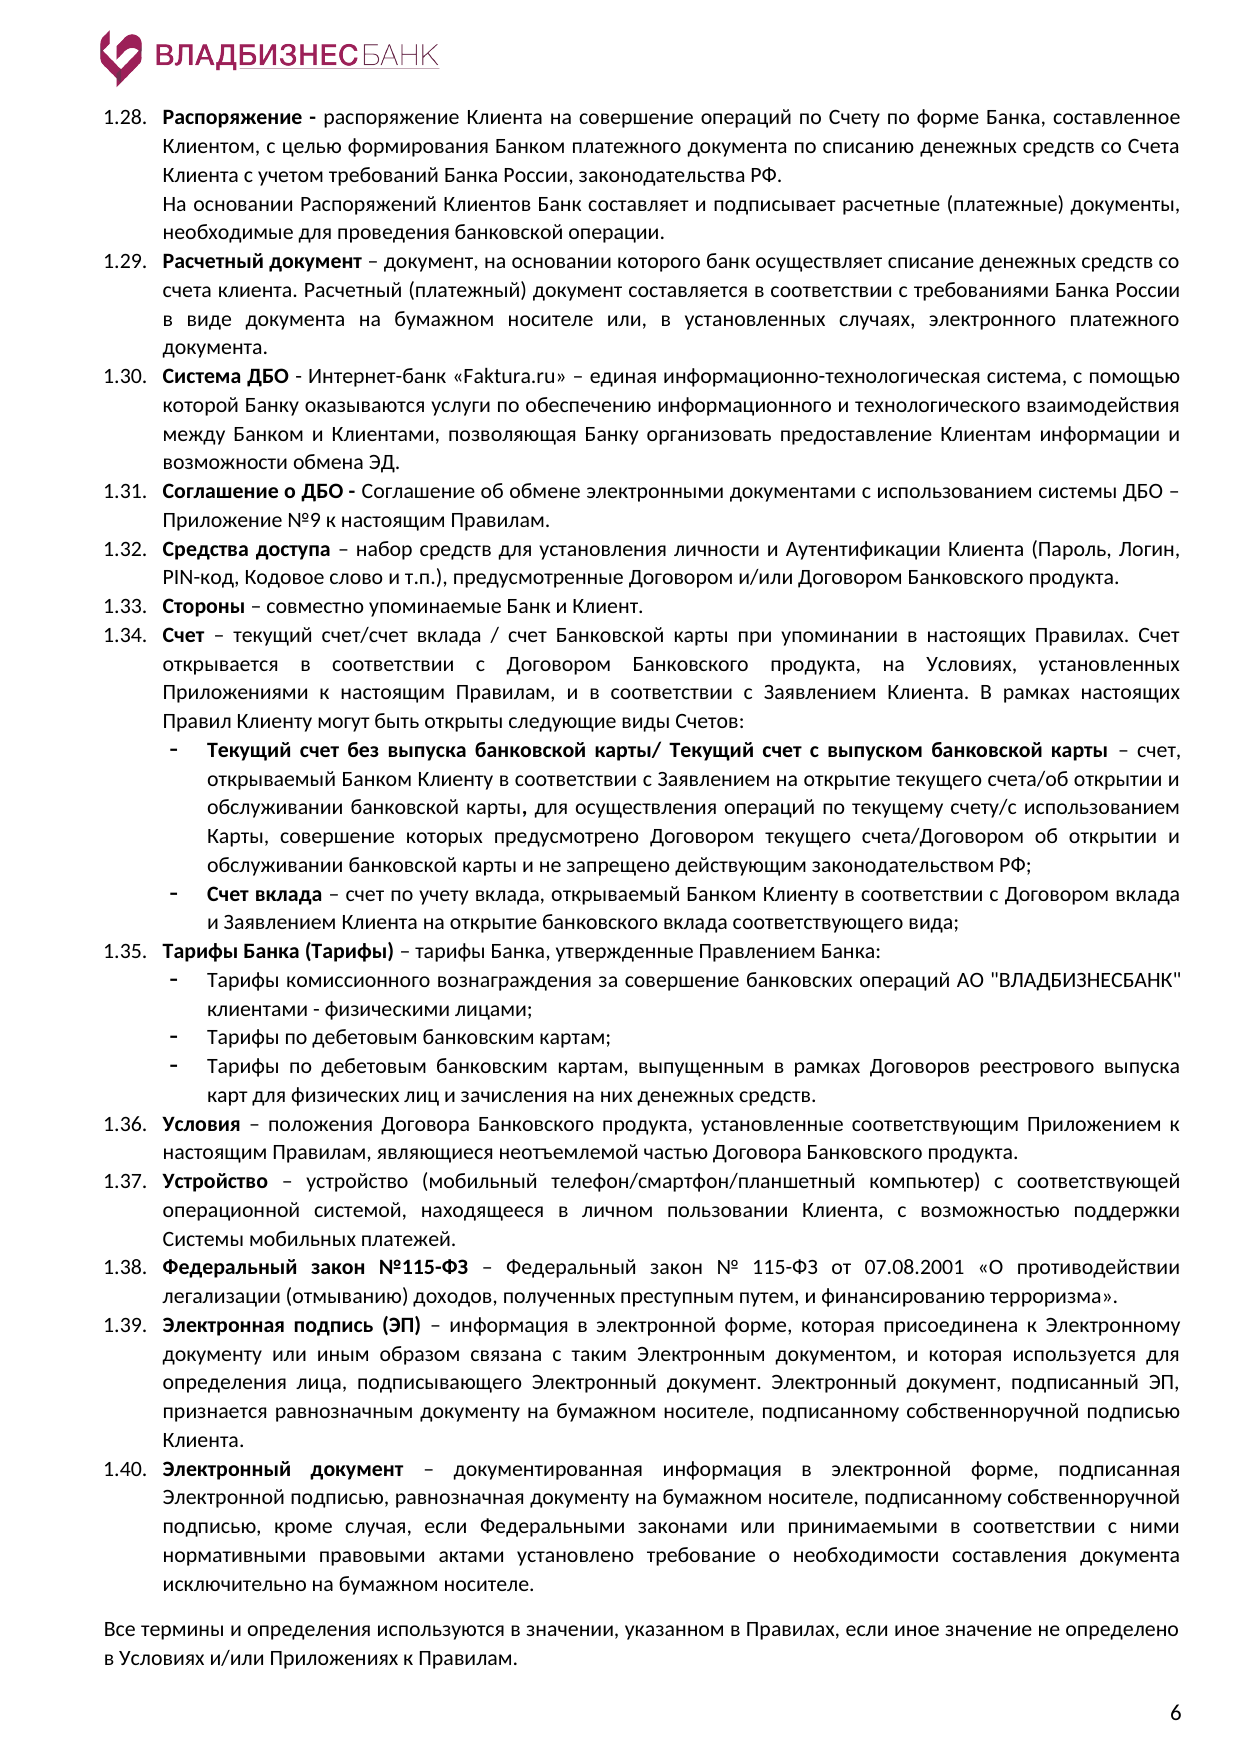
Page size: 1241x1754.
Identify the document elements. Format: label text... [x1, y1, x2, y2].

list Система ДБО - Интернет-банк «Faktura.ru» – единая информационно-технологическая система, с помощью которой Банку оказываются услуги по обеспечению информационного и технологического взаимодействия между Банком и Клиентами, позволяющая Банку организовать предоставление Клиентам информации и возможности обмена ЭД. [103, 362, 1181, 475]
list Соглашение о ДБО - Соглашение об обмене электронными документами с использованием системы ДБО – Приложение №9 к настоящим Правилам. [103, 477, 1181, 533]
list Средства доступа – набор средств для установления личности и Аутентификации Клиента (Пароль, Логин, PIN-код, Кодовое слово и т.п.), предусмотренные Договором и/или Договором Банковского продукта. [103, 535, 1181, 590]
list Тарифы Банка (Тарифы) – тарифы Банка, утвержденные Правлением Банка: [103, 937, 1181, 964]
picture [59, 29, 480, 89]
list На основании Распоряжений Клиентов Банк составляет и подписывает расчетные (платежные) документы, необходимые для проведения банковской операции. [162, 190, 1181, 245]
list Счет вклада – счет по учету вклада, открываемый Банком Клиенту в соответствии с Договором вклада и Заявлением Клиента на открытие банковского вклада соответствующего вида; [169, 880, 1181, 935]
list Электронный документ – документированная информация в электронной форме, подписанная Электронной подписью, равнозначная документу на бумажном носителе, подписанному собственноручной подписью, кроме случая, если Федеральными законами или принимаемыми в соответствии с ними нормативными правовыми актами установлено требование о необходимости составления документа исключительно на бумажном носителе. [103, 1455, 1181, 1596]
list Расчетный документ – документ, на основании которого банк осуществляет списание денежных средств со счета клиента. Расчетный (платежный) документ составляется в соответствии с требованиями Банка России в виде документа на бумажном носителе или, в установленных случаях, электронного платежного документа. [103, 247, 1181, 360]
list Стороны – совместно упоминаемые Банк и Клиент. [103, 592, 1181, 619]
list Устройство – устройство (мобильный телефон/смартфон/планшетный компьютер) с соответствующей операционной системой, находящееся в личном пользовании Клиента, с возможностью поддержки Системы мобильных платежей. [103, 1167, 1181, 1251]
text Все термины и определения используются в значении, указанном в Правилах, если иное значение не определено в Условиях и/или Приложениях к Правилам. [103, 1615, 1181, 1671]
list Федеральный закон №115-ФЗ – Федеральный закон № 115-ФЗ от 07.08.2001 «О противодействии легализации (отмыванию) доходов, полученных преступным путем, и финансированию терроризма». [103, 1253, 1181, 1309]
list Тарифы по дебетовым банковским картам; [169, 1023, 1181, 1050]
list Распоряжение - распоряжение Клиента на совершение операций по Счету по форме Банка, составленное Клиентом, с целью формирования Банком платежного документа по списанию денежных средств со Счета Клиента с учетом требований Банка России, законодательства РФ. [103, 103, 1181, 188]
list Электронная подпись (ЭП) – информация в электронной форме, которая присоединена к Электронному документу или иным образом связана с таким Электронным документом, и которая используется для определения лица, подписывающего Электронный документ. Электронный документ, подписанный ЭП, признается равнозначным документу на бумажном носителе, подписанному собственноручной подписью Клиента. [103, 1311, 1181, 1453]
list Текущий счет без выпуска банковской карты/ Текущий счет с выпуском банковской карты – счет, открываемый Банком Клиенту в соответствии с Заявлением на открытие текущего счета/об открытии и обслуживании банковской карты, для осуществления операций по текущему счету/с использованием Карты, совершение которых предусмотрено Договором текущего счета/Договором об открытии и обслуживании банковской карты и не запрещено действующим законодательством РФ; [169, 736, 1181, 878]
list Тарифы по дебетовым банковским картам, выпущенным в рамках Договоров реестрового выпуска карт для физических лиц и зачисления на них денежных средств. [169, 1052, 1181, 1108]
list Тарифы комиссионного вознаграждения за совершение банковских операций АО "ВЛАДБИЗНЕСБАНК" клиентами - физическими лицами; [169, 966, 1181, 1021]
list Условия – положения Договора Банковского продукта, установленные соответствующим Приложением к настоящим Правилам, являющиеся неотъемлемой частью Договора Банковского продукта. [103, 1110, 1181, 1165]
list Счет – текущий счет/счет вклада / счет Банковской карты при упоминании в настоящих Правилах. Счет открывается в соответствии с Договором Банковского продукта, на Условиях, установленных Приложениями к настоящим Правилам, и в соответствии с Заявлением Клиента. В рамках настоящих Правил Клиенту могут быть открыты следующие виды Счетов: [103, 621, 1181, 734]
